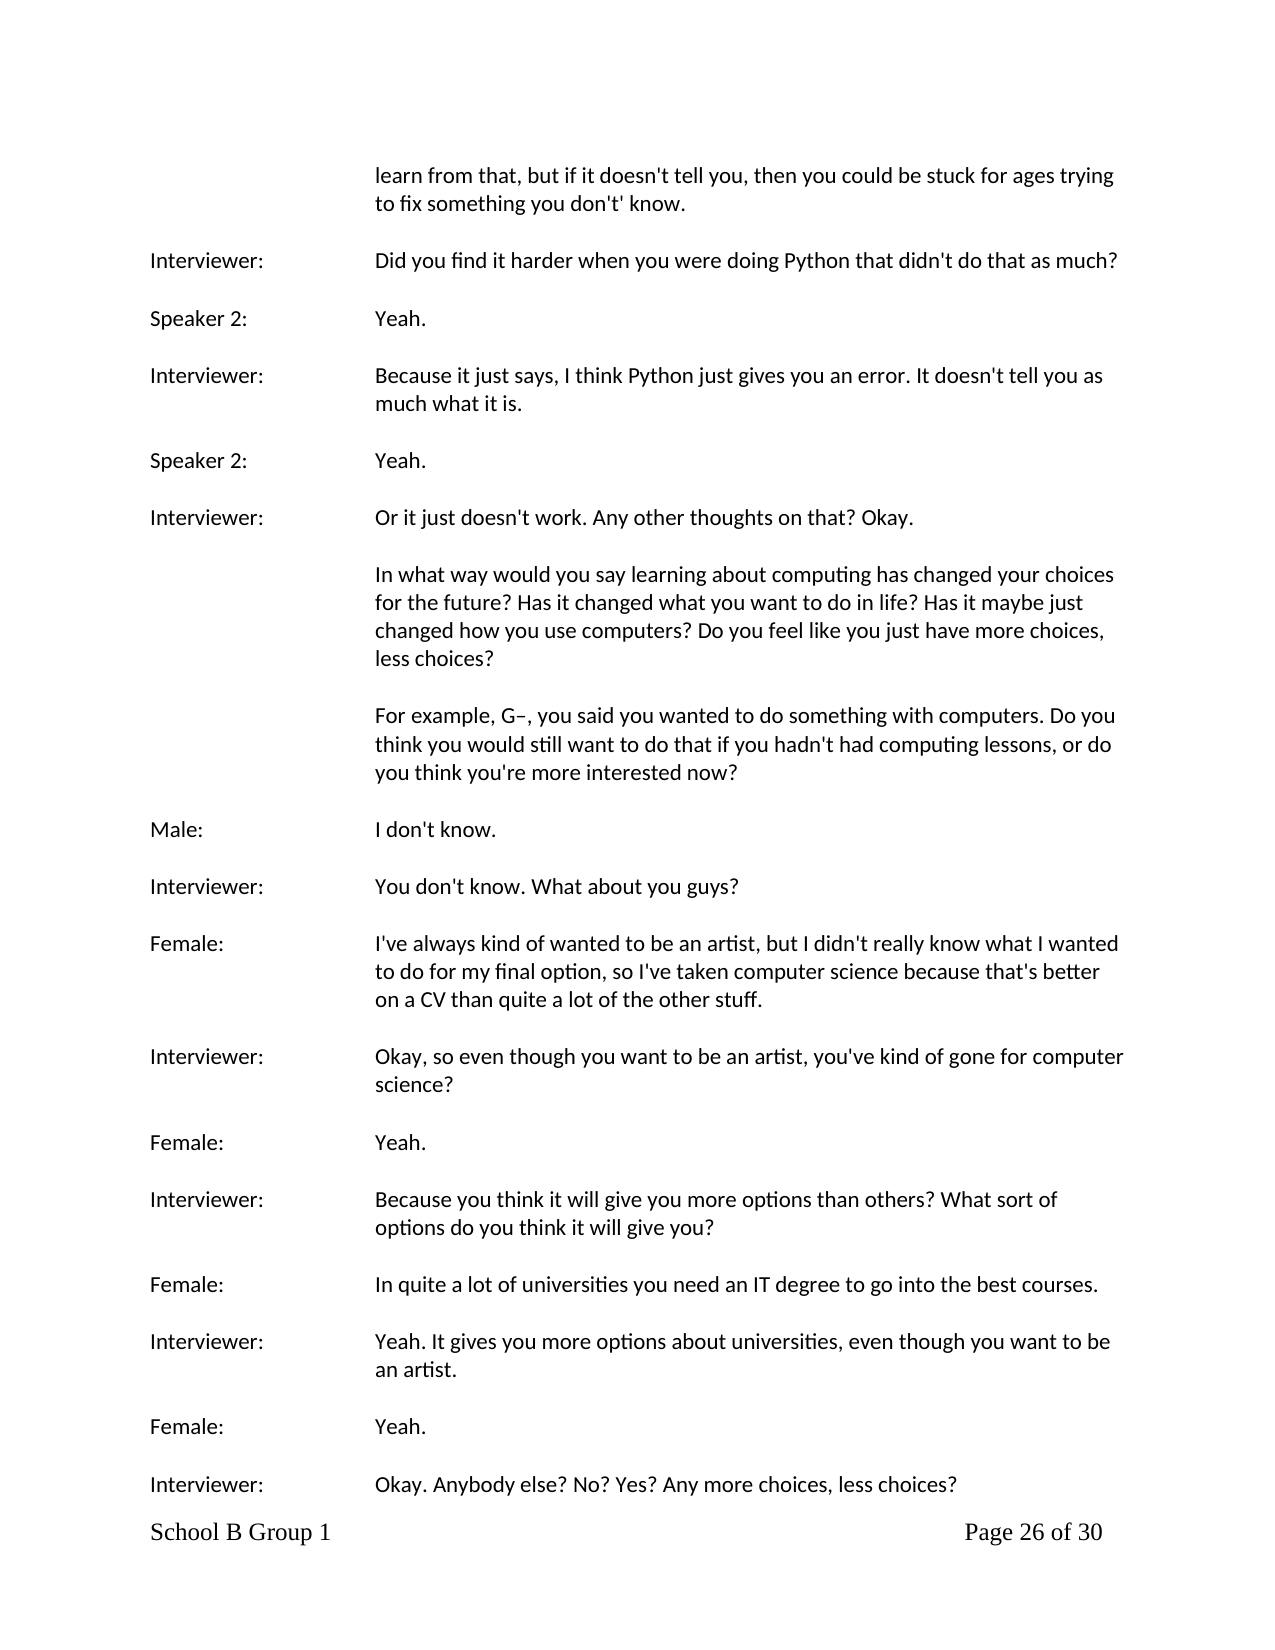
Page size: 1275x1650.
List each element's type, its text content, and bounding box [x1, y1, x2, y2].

text Interviewer: Yeah. It gives you more options about universities, even though you want to be an artist. [150, 1327, 1125, 1383]
text Speaker 2: Yeah. [150, 446, 1125, 474]
text Female: Yeah. [150, 1412, 1125, 1441]
text In what way would you say learning about computing has changed your choices for the future? Has it changed what you want to do in life? Has it maybe just changed how you use computers? Do you feel like you just have more choices, less choices? [150, 560, 1125, 672]
text Interviewer: You don't know. What about you guys? [150, 872, 1125, 900]
text Female: I've always kind of wanted to be an artist, but I didn't really know what I wanted to do for my final option, so I've taken computer science because that's better on a CV than quite a lot of the other stuff. [150, 929, 1125, 1013]
text Female: In quite a lot of universities you need an IT degree to go into the best courses. [150, 1270, 1125, 1298]
text Interviewer: Or it just doesn't work. Any other thoughts on that? Okay. [150, 503, 1125, 531]
text For example, G–, you said you wanted to do something with computers. Do you think you would still want to do that if you hadn't had computing lessons, or do you think you're more interested now? [150, 702, 1125, 786]
text Speaker 2: Yeah. [150, 304, 1125, 332]
text Interviewer: Okay, so even though you want to be an artist, you've kind of gone for computer science? [150, 1042, 1125, 1098]
text Male: I don't know. [150, 815, 1125, 843]
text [150, 161, 1125, 217]
text Interviewer: Okay. Anybody else? No? Yes? Any more choices, less choices? [150, 1470, 1125, 1498]
text Interviewer: Because you think it will give you more options than others? What sort of options do you think it will give you? [150, 1185, 1125, 1241]
text Interviewer: Because it just says, I think Python just gives you an error. It doesn't tell you as much what it is. [150, 361, 1125, 417]
text Female: Yeah. [150, 1128, 1125, 1156]
text Interviewer: Did you find it harder when you were doing Python that didn't do that as much? [150, 246, 1125, 274]
